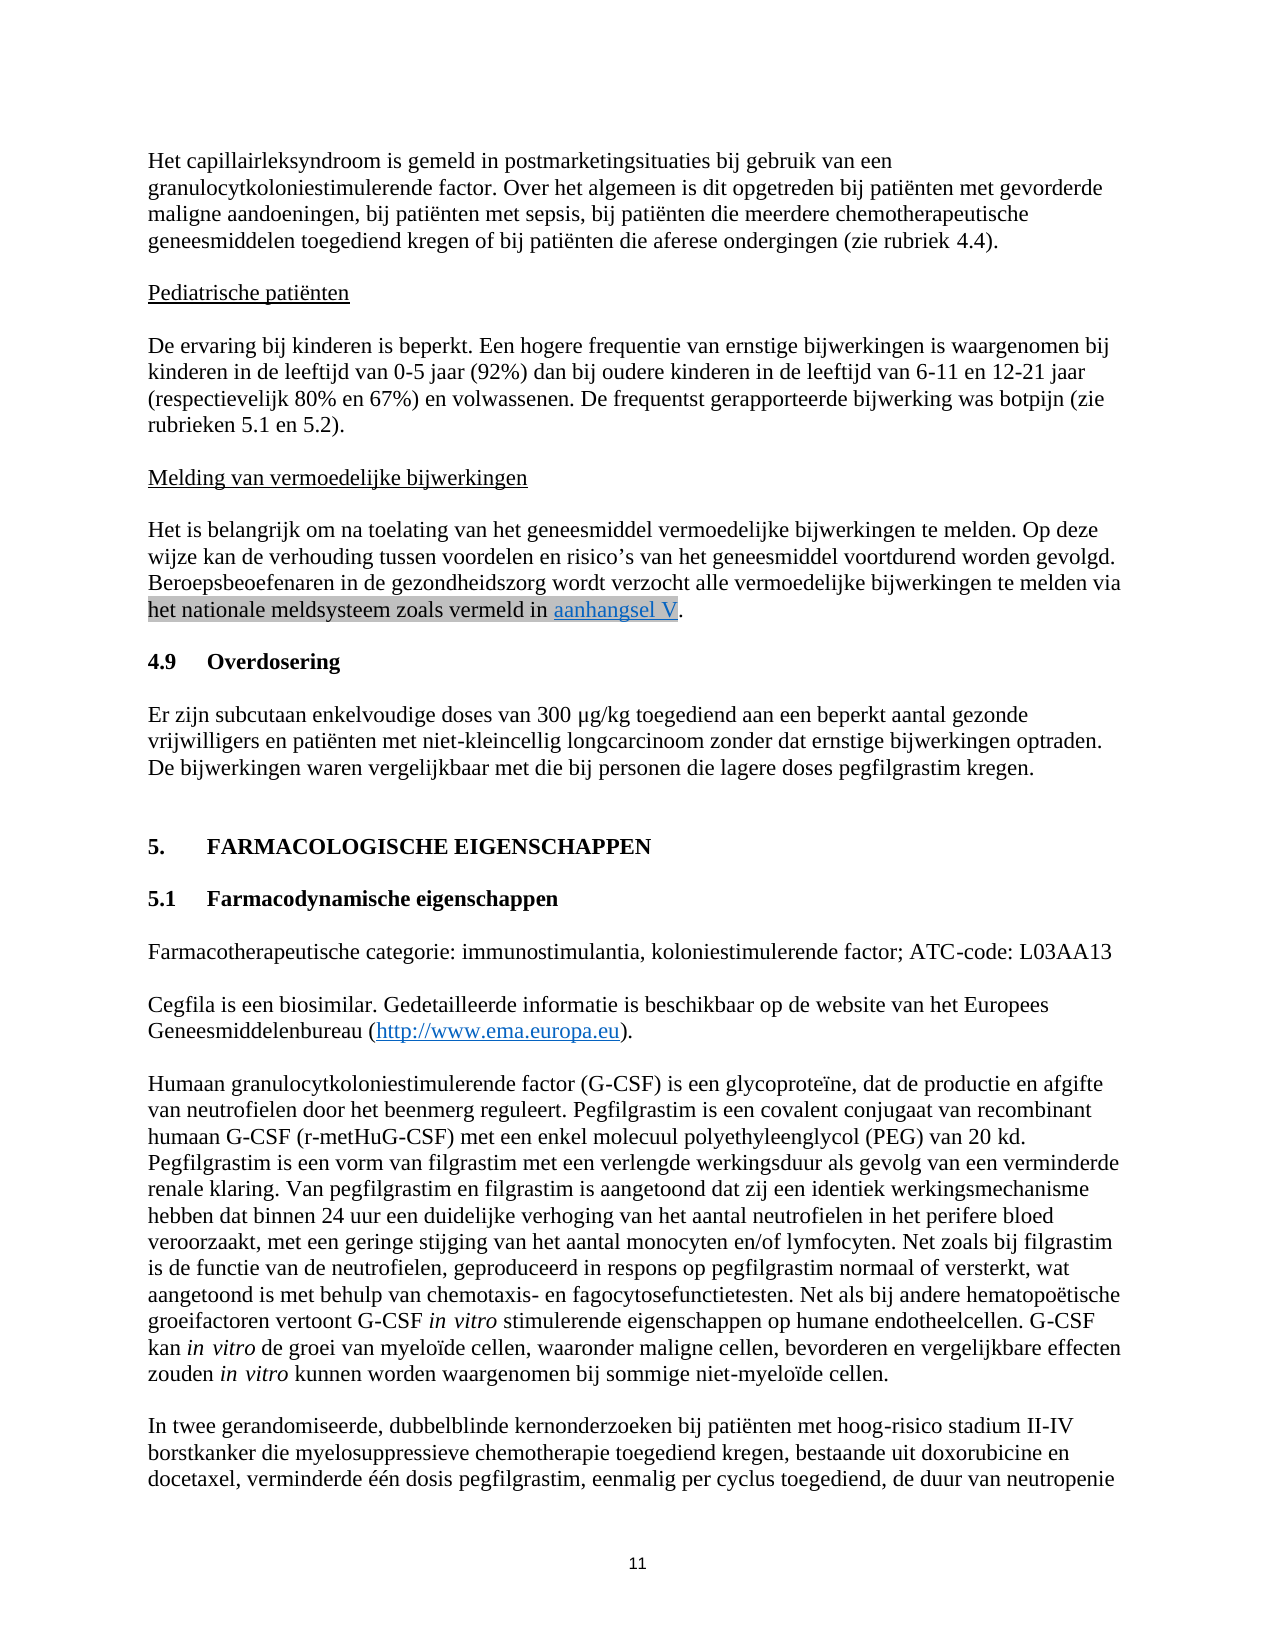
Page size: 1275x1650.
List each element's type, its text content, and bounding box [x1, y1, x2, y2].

text Pediatrische patiënten [148, 279, 1127, 306]
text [148, 1413, 1127, 1492]
text Cegfila is een biosimilar. Gedetailleerde informatie is beschikbaar op de website van het Europees Geneesmiddelenbureau (http://www.ema.europa.eu). [148, 991, 1127, 1044]
list Humaan granulocytkoloniestimulerende factor (G-CSF) is een glycoproteïne, dat de productie en afgifte van neutrofielen door het beenmerg reguleert. Pegfilgrastim is een covalent conjugaat van recombinant humaan G-CSF (r-metHuG-CSF) met een enkel molecuul polyethyleenglycol (PEG) van 20 kd. Pegfilgrastim is een vorm van filgrastim met een verlengde werkingsduur als gevolg van een verminderde renale klaring. Van pegfilgrastim en filgrastim is aangetoond dat zij een identiek werkingsmechanisme hebben dat binnen 24 uur een duidelijke verhoging van het aantal neutrofielen in het perifere bloed veroorzaakt, met een geringe stijging van het aantal monocyten en/of lymfocyten. Net zoals bij filgrastim is de functie van de neutrofielen, geproduceerd in respons op pegfilgrastim normaal of versterkt, wat aangetoond is met behulp van chemotaxis- en fagocytosefunctietesten. Net als bij andere hematopoëtische groeifactoren vertoont G-CSF in vitro stimulerende eigenschappen op humane endotheelcellen. G-CSF kan in vitro de groei van myeloïde cellen, waaronder maligne cellen, bevorderen en vergelijkbare effecten zouden in vitro kunnen worden waargenomen bij sommige niet-myeloïde cellen. [148, 1070, 1127, 1386]
text 5.1 Farmacodynamische eigenschappen [148, 886, 1127, 912]
text 5. FARMACOLOGISCHE EIGENSCHAPPEN [148, 833, 1127, 859]
text Melding van vermoedelijke bijwerkingen [148, 464, 1127, 490]
text De ervaring bij kinderen is beperkt. Een hogere frequentie van ernstige bijwerkingen is waargenomen bij kinderen in de leeftijd van 0-5 jaar (92%) dan bij oudere kinderen in de leeftijd van 6-11 en 12-21 jaar (respectievelijk 80% en 67%) en volwassenen. De frequentst gerapporteerde bijwerking was botpijn (zie rubrieken 5.1 en 5.2). [148, 332, 1127, 437]
text Het capillairleksyndroom is gemeld in postmarketingsituaties bij gebruik van een granulocytkoloniestimulerende factor. Over het algemeen is dit opgetreden bij patiënten met gevorderde maligne aandoeningen, bij patiënten met sepsis, bij patiënten die meerdere chemotherapeutische geneesmiddelen toegediend kregen of bij patiënten die aferese ondergingen (zie rubriek 4.4). [148, 148, 1127, 253]
text Het is belangrijk om na toelating van het geneesmiddel vermoedelijke bijwerkingen te melden. Op deze wijze kan de verhouding tussen voordelen en risico’s van het geneesmiddel voortdurend worden gevolgd. Beroepsbeoefenaren in de gezondheidszorg wordt verzocht alle vermoedelijke bijwerkingen te melden via het nationale meldsysteem zoals vermeld in aanhangsel V. [148, 517, 1127, 622]
list Er zijn subcutaan enkelvoudige doses van 300 μg/kg toegediend aan een beperkt aantal gezonde vrijwilligers en patiënten met niet-kleincellig longcarcinoom zonder dat ernstige bijwerkingen optraden. De bijwerkingen waren vergelijkbaar met die bij personen die lagere doses pegfilgrastim kregen. [148, 701, 1127, 780]
text Farmacotherapeutische categorie: immunostimulantia, koloniestimulerende factor; ATC-code: L03AA13 [148, 938, 1127, 964]
text 4.9 Overdosering [148, 648, 1127, 675]
